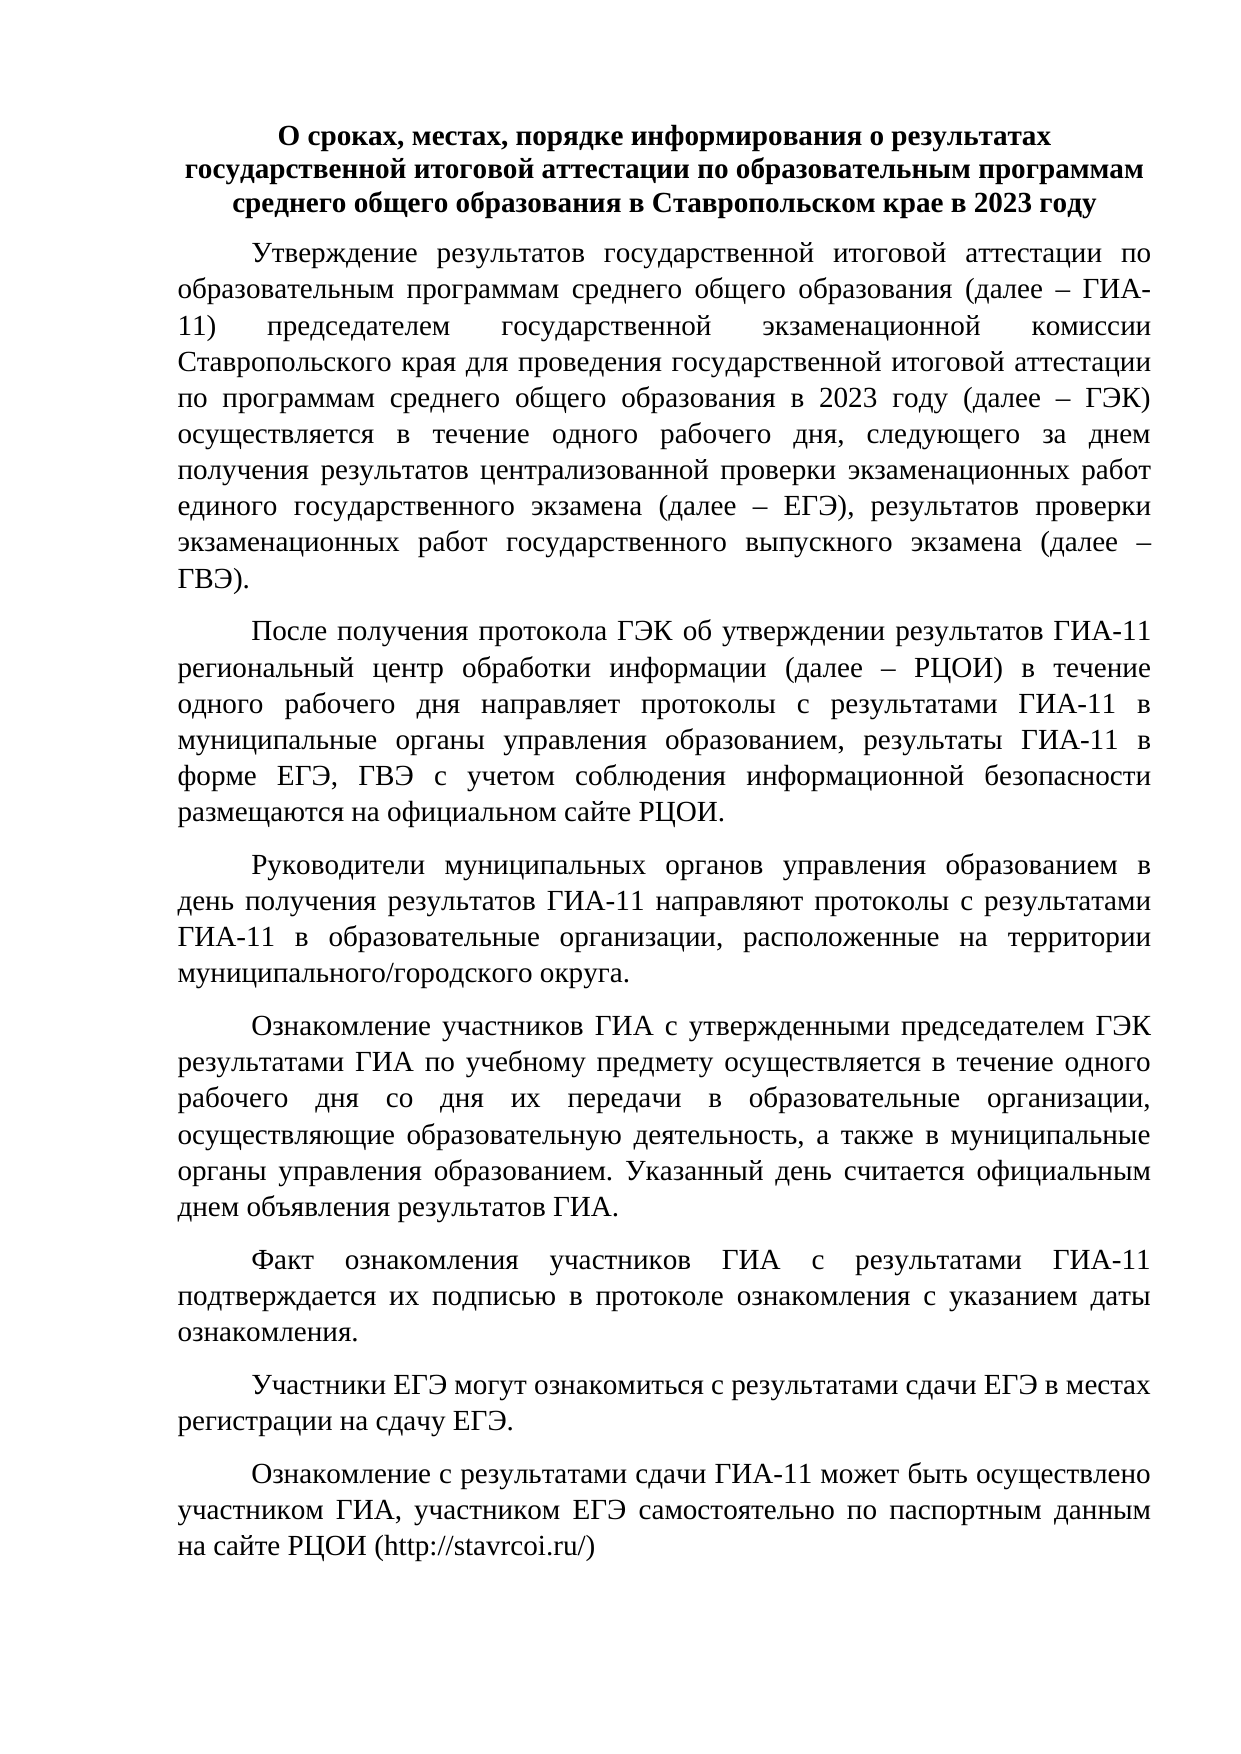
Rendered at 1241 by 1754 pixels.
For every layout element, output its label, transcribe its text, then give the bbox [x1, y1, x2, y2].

text Ознакомление участников ГИА с утвержденными председателем ГЭК результатами ГИА по учебному предмету осуществляется в течение одного рабочего дня со дня их передачи в образовательные организации, осуществляющие образовательную деятельность, а также в муниципальные органы управления образованием. Указанный день считается официальным днем объявления результатов ГИА. [177, 1008, 1152, 1223]
text Участники ЕГЭ могут ознакомиться с результатами сдачи ЕГЭ в местах регистрации на сдачу ЕГЭ. [177, 1367, 1152, 1437]
text О сроках, местах, порядке информирования о результатах государственной итоговой аттестации по образовательным программам среднего общего образования в Ставропольском крае в 2023 году [177, 118, 1152, 219]
text Ознакомление с результатами сдачи ГИА-11 может быть осуществлено участником ГИА, участником ЕГЭ самостоятельно по паспортным данным на сайте РЦОИ (http://stavrcoi.ru/) [177, 1456, 1152, 1562]
text Руководители муниципальных органов управления образованием в день получения результатов ГИА-11 направляют протоколы с результатами ГИА-11 в образовательные организации, расположенные на территории муниципального/городского округа. [177, 847, 1152, 989]
text Факт ознакомления участников ГИА с результатами ГИА-11 подтверждается их подписью в протоколе ознакомления с указанием даты ознакомления. [177, 1242, 1152, 1348]
text После получения протокола ГЭК об утверждении результатов ГИА-11 региональный центр обработки информации (далее – РЦОИ) в течение одного рабочего дня направляет протоколы с результатами ГИА-11 в муниципальные органы управления образованием, результаты ГИА-11 в форме ЕГЭ, ГВЭ с учетом соблюдения информационной безопасности размещаются на официальном сайте РЦОИ. [177, 613, 1152, 828]
text Утверждение результатов государственной итоговой аттестации по образовательным программам среднего общего образования (далее – ГИА-11) председателем государственной экзаменационной комиссии Ставропольского края для проведения государственной итоговой аттестации по программам среднего общего образования в 2023 году (далее – ГЭК) осуществляется в течение одного рабочего дня, следующего за днем получения результатов централизованной проверки экзаменационных работ единого государственного экзамена (далее – ЕГЭ), результатов проверки экзаменационных работ государственного выпускного экзамена (далее – ГВЭ). [177, 235, 1152, 594]
